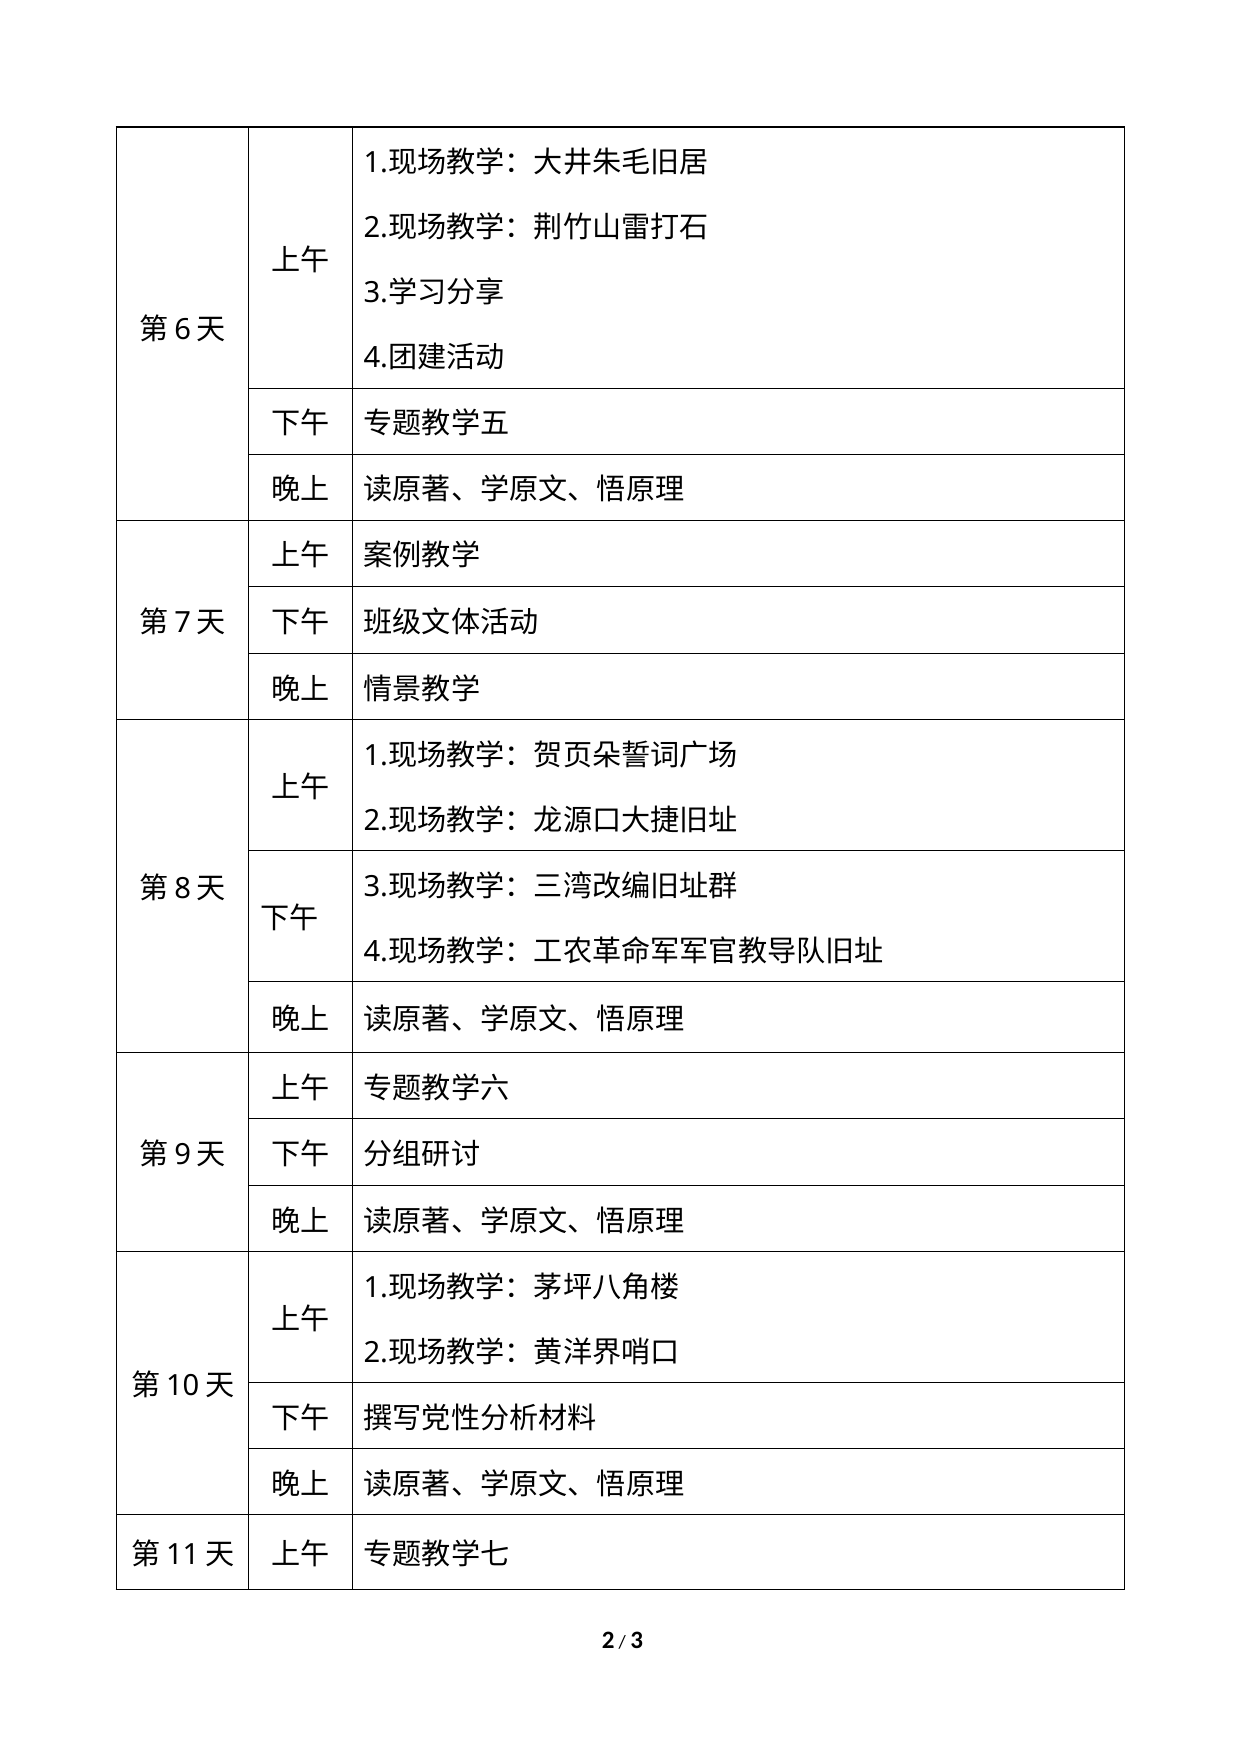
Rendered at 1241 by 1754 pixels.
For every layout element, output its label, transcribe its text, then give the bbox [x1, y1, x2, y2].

table_cell 案例教学 [353, 521, 1124, 586]
table_cell 晚上 [249, 455, 352, 519]
table_cell 撰写党性分析材料 [353, 1383, 1124, 1448]
table_cell 第10天 [117, 1252, 248, 1514]
table_cell 第8天 [117, 720, 248, 1052]
table_cell 下午 [249, 1383, 352, 1448]
table_cell 分组研讨 [353, 1119, 1124, 1185]
table_cell 上午 [249, 1252, 352, 1382]
table_cell 情景教学 [353, 654, 1124, 719]
table_cell 上午 [249, 720, 352, 850]
table_cell 下午 [249, 587, 352, 653]
table_cell 专题教学七 [353, 1515, 1124, 1588]
table_cell 晚上 [249, 1449, 352, 1514]
table_cell 下午 [249, 1119, 352, 1185]
table_cell 上午 [249, 128, 352, 387]
table_cell 1.现场教学：茅坪八角楼 2.现场教学：黄洋界哨口 [353, 1252, 1124, 1382]
table_cell 下午 [249, 389, 352, 453]
table_cell 3.现场教学：三湾改编旧址群 4.现场教学：工农革命军军官教导队旧址 [353, 851, 1124, 981]
table_cell 上午 [249, 1053, 352, 1118]
table_cell 第9天 [117, 1053, 248, 1251]
table_cell 读原著、学原文、悟原理 [353, 982, 1124, 1052]
table_cell 专题教学五 [353, 389, 1124, 453]
table_cell 上午 [249, 521, 352, 586]
table_cell 晚上 [249, 654, 352, 719]
table_cell 读原著、学原文、悟原理 [353, 1186, 1124, 1251]
table_cell 专题教学六 [353, 1053, 1124, 1118]
table_cell 第6天 [117, 128, 248, 519]
table_cell 晚上 [249, 1186, 352, 1251]
table_cell 班级文体活动 [353, 587, 1124, 653]
table_cell 下午 [249, 851, 352, 981]
table_cell 晚上 [249, 982, 352, 1052]
table_cell 第11天 [117, 1515, 248, 1588]
table_cell 上午 [249, 1515, 352, 1588]
table_cell 1.现场教学：大井朱毛旧居 2.现场教学：荆竹山雷打石 3.学习分享 4.团建活动 [353, 128, 1124, 387]
table_cell 1.现场教学：贺页朵誓词广场 2.现场教学：龙源口大捷旧址 [353, 720, 1124, 850]
table_cell 读原著、学原文、悟原理 [353, 455, 1124, 519]
table_cell 第7天 [117, 521, 248, 719]
table_cell 读原著、学原文、悟原理 [353, 1449, 1124, 1514]
